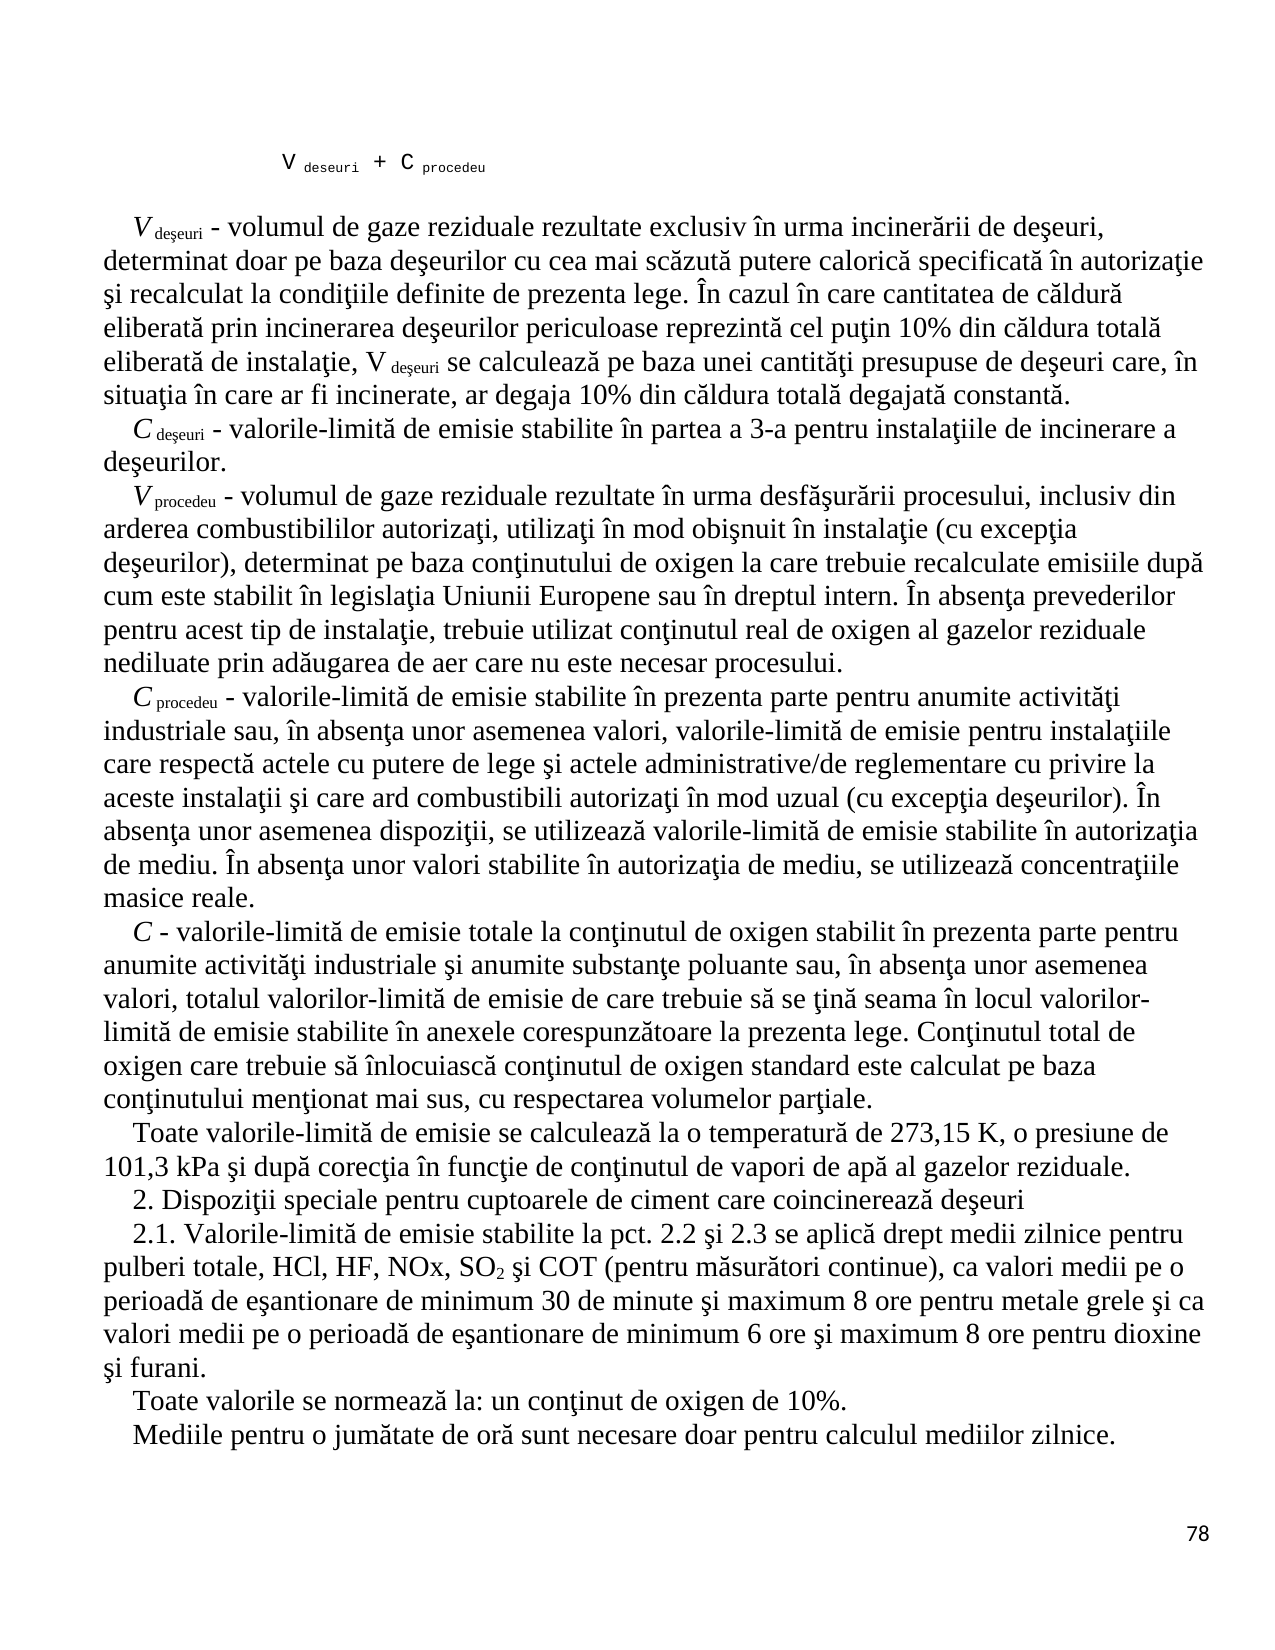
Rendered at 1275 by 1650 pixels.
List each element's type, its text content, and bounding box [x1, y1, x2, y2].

text C - valorile-limită de emisie totale la conţinutul de oxigen stabilit în prezenta parte pentru anumite activităţi industriale şi anumite substanţe poluante sau, în absenţa unor asemenea valori, totalul valorilor-limită de emisie de care trebuie să se ţină seama în locul valorilor-limită de emisie stabilite în anexele corespunzătoare la prezenta lege. Conţinutul total de oxigen care trebuie să înlocuiască conţinutul de oxigen standard este calculat pe baza conţinutului menţionat mai sus, cu respectarea volumelor parţiale. [103, 914, 1209, 1115]
text V procedeu - volumul de gaze reziduale rezultate în urma desfăşurării procesului, inclusiv din arderea combustibililor autorizaţi, utilizaţi în mod obişnuit în instalaţie (cu excepţia deşeurilor), determinat pe baza conţinutului de oxigen la care trebuie recalculate emisiile după cum este stabilit în legislaţia Uniunii Europene sau în dreptul intern. În absenţa prevederilor pentru acest tip de instalaţie, trebuie utilizat conţinutul real de oxigen al gazelor reziduale nediluate prin adăugarea de aer care nu este necesar procesului. [103, 478, 1209, 679]
text V deseuri + C procedeu [103, 150, 1209, 176]
text Mediile pentru o jumătate de oră sunt necesare doar pentru calculul mediilor zilnice. [103, 1417, 1209, 1451]
text Toate valorile se normează la: un conţinut de oxigen de 10%. [103, 1383, 1209, 1417]
text 2. Dispoziţii speciale pentru cuptoarele de ciment care coincinerează deşeuri [103, 1182, 1209, 1216]
text 2.1. Valorile-limită de emisie stabilite la pct. 2.2 şi 2.3 se aplică drept medii zilnice pentru pulberi totale, HCl, HF, NOx, SO2 şi COT (pentru măsurători continue), ca valori medii pe o perioadă de eşantionare de minimum 30 de minute şi maximum 8 ore pentru metale grele şi ca valori medii pe o perioadă de eşantionare de minimum 6 ore şi maximum 8 ore pentru dioxine şi furani. [103, 1216, 1209, 1383]
text C procedeu - valorile-limită de emisie stabilite în prezenta parte pentru anumite activităţi industriale sau, în absenţa unor asemenea valori, valorile-limită de emisie pentru instalaţiile care respectă actele cu putere de lege şi actele administrative/de reglementare cu privire la aceste instalaţii şi care ard combustibili autorizaţi în mod uzual (cu excepţia deşeurilor). În absenţa unor asemenea dispoziţii, se utilizează valorile-limită de emisie stabilite în autorizaţia de mediu. În absenţa unor valori stabilite în autorizaţia de mediu, se utilizează concentraţiile masice reale. [103, 679, 1209, 914]
text V deşeuri - volumul de gaze reziduale rezultate exclusiv în urma incinerării de deşeuri, determinat doar pe baza deşeurilor cu cea mai scăzută putere calorică specificată în autorizaţie şi recalculat la condiţiile definite de prezenta lege. În cazul în care cantitatea de căldură eliberată prin incinerarea deşeurilor periculoase reprezintă cel puţin 10% din căldura totală eliberată de instalaţie, V deşeuri se calculează pe baza unei cantităţi presupuse de deşeuri care, în situaţia în care ar fi incinerate, ar degaja 10% din căldura totală degajată constantă. [103, 209, 1209, 411]
text Toate valorile-limită de emisie se calculează la o temperatură de 273,15 K, o presiune de 101,3 kPa şi după corecţia în funcţie de conţinutul de vapori de apă al gazelor reziduale. [103, 1115, 1209, 1182]
text C deşeuri - valorile-limită de emisie stabilite în partea a 3-a pentru instalaţiile de incinerare a deşeurilor. [103, 411, 1209, 478]
